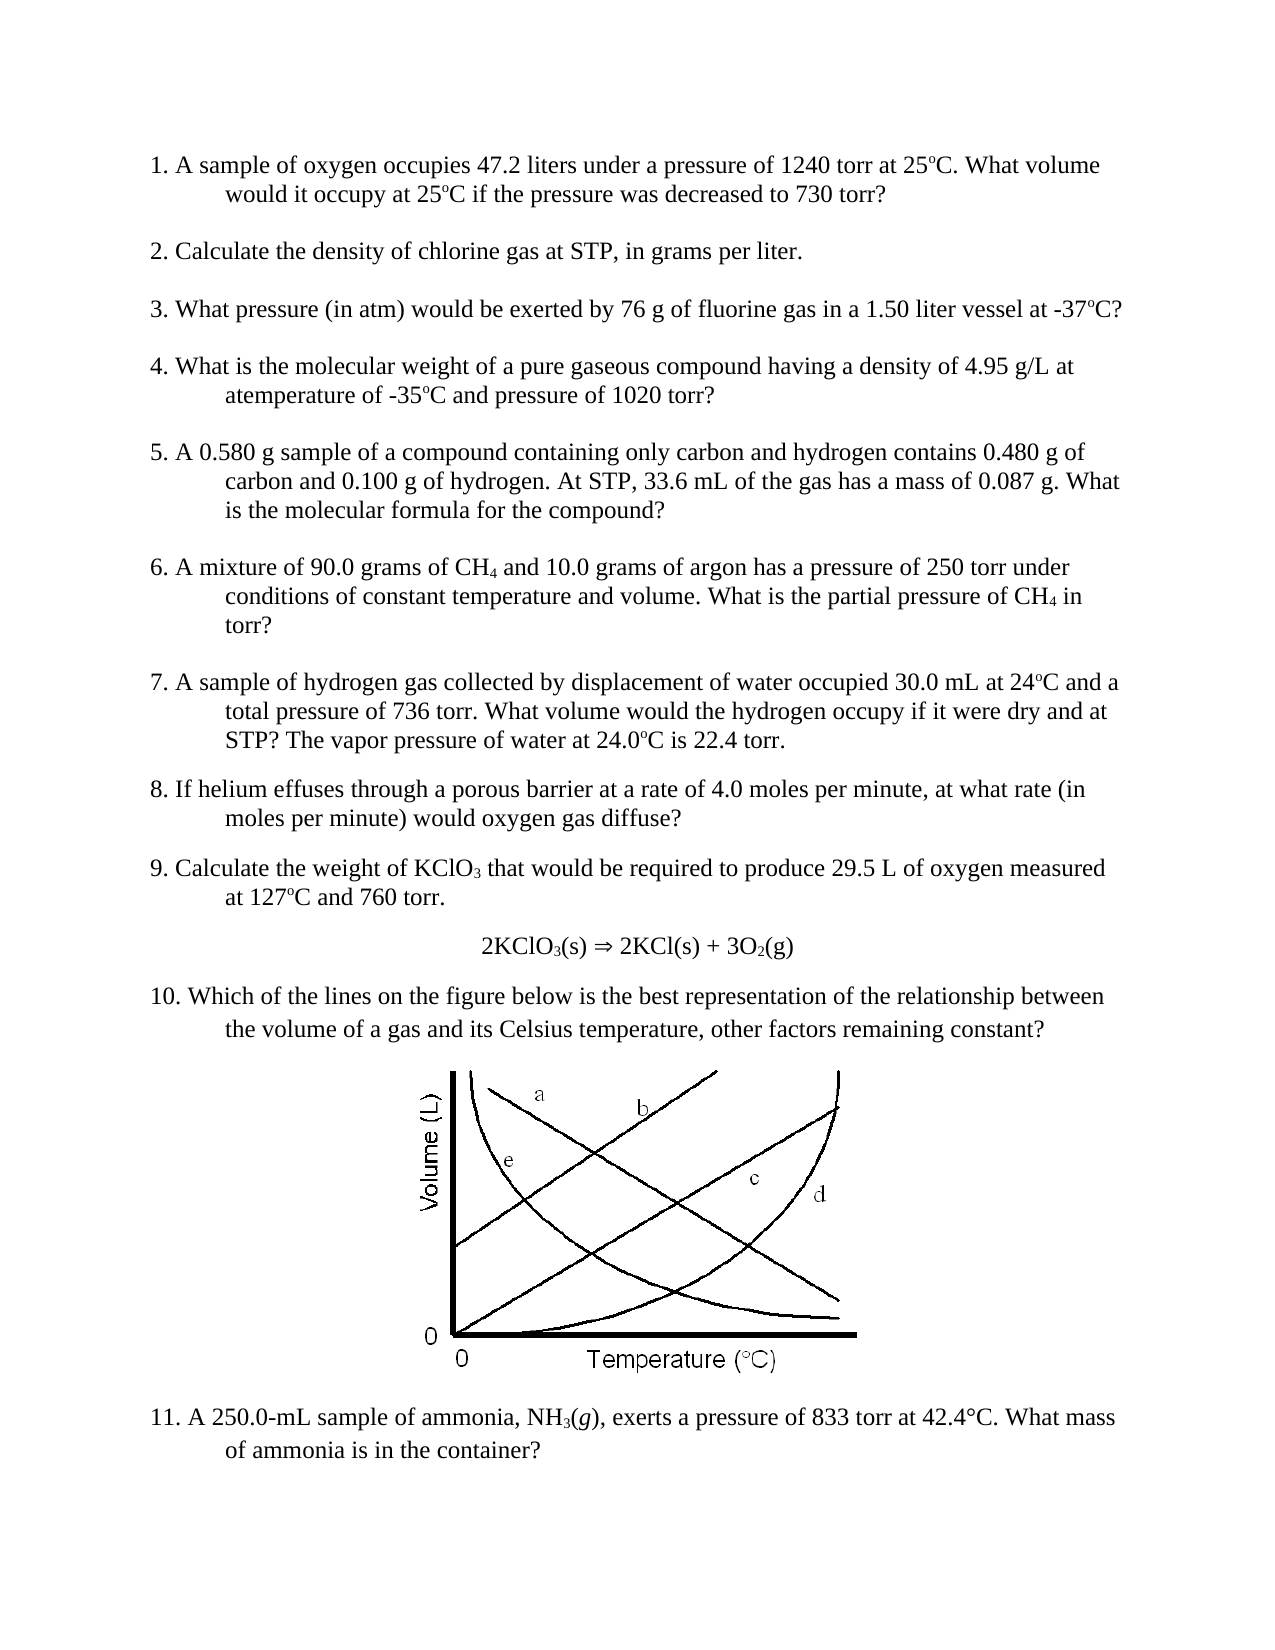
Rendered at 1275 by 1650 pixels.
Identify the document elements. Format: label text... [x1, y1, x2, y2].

text 7. A sample of hydrogen gas collected by displacement of water occupied 30.0 mL at 24oC and a total pressure of 736 torr. What volume would the hydrogen occupy if it were dry and at STP? The vapor pressure of water at 24.0oC is 22.4 torr. [150, 667, 1125, 754]
picture [417, 1067, 858, 1374]
text 6. A mixture of 90.0 grams of CH4 and 10.0 grams of argon has a pressure of 250 torr under conditions of constant temperature and volume. What is the partial pressure of CH4 in torr? [150, 552, 1125, 639]
text 1. A sample of oxygen occupies 47.2 liters under a pressure of 1240 torr at 25oC. What volume would it occupy at 25oC if the pressure was decreased to 730 torr? [150, 150, 1125, 207]
text 2. Calculate the density of chlorine gas at STP, in grams per liter. [150, 236, 1125, 265]
text 11. A 250.0-mL sample of ammonia, NH3(g), exerts a pressure of 833 torr at 42.4°C. What mass of ammonia is in the container? [150, 1402, 1125, 1464]
text 8. If helium effuses through a porous barrier at a rate of 4.0 moles per minute, at what rate (in moles per minute) would oxygen gas diffuse? [150, 774, 1125, 832]
text 10. Which of the lines on the figure below is the best representation of the relationship between the volume of a gas and its Celsius temperature, other factors remaining constant? [150, 981, 1125, 1043]
text 3. What pressure (in atm) would be exerted by 76 g of fluorine gas in a 1.50 liter vessel at -37oC? [150, 294, 1125, 322]
text 4. What is the molecular weight of a pure gaseous compound having a density of 4.95 g/L at atemperature of -35oC and pressure of 1020 torr? [150, 351, 1125, 409]
text 5. A 0.580 g sample of a compound containing only carbon and hydrogen contains 0.480 g of carbon and 0.100 g of hydrogen. At STP, 33.6 mL of the gas has a mass of 0.087 g. What is the molecular formula for the compound? [150, 437, 1125, 524]
text 2KClO3(s) 2KCl(s) + 3O2(g) [150, 931, 1125, 960]
text 9. Calculate the weight of KClO3 that would be required to produce 29.5 L of oxygen measured at 127oC and 760 torr. [150, 853, 1125, 910]
